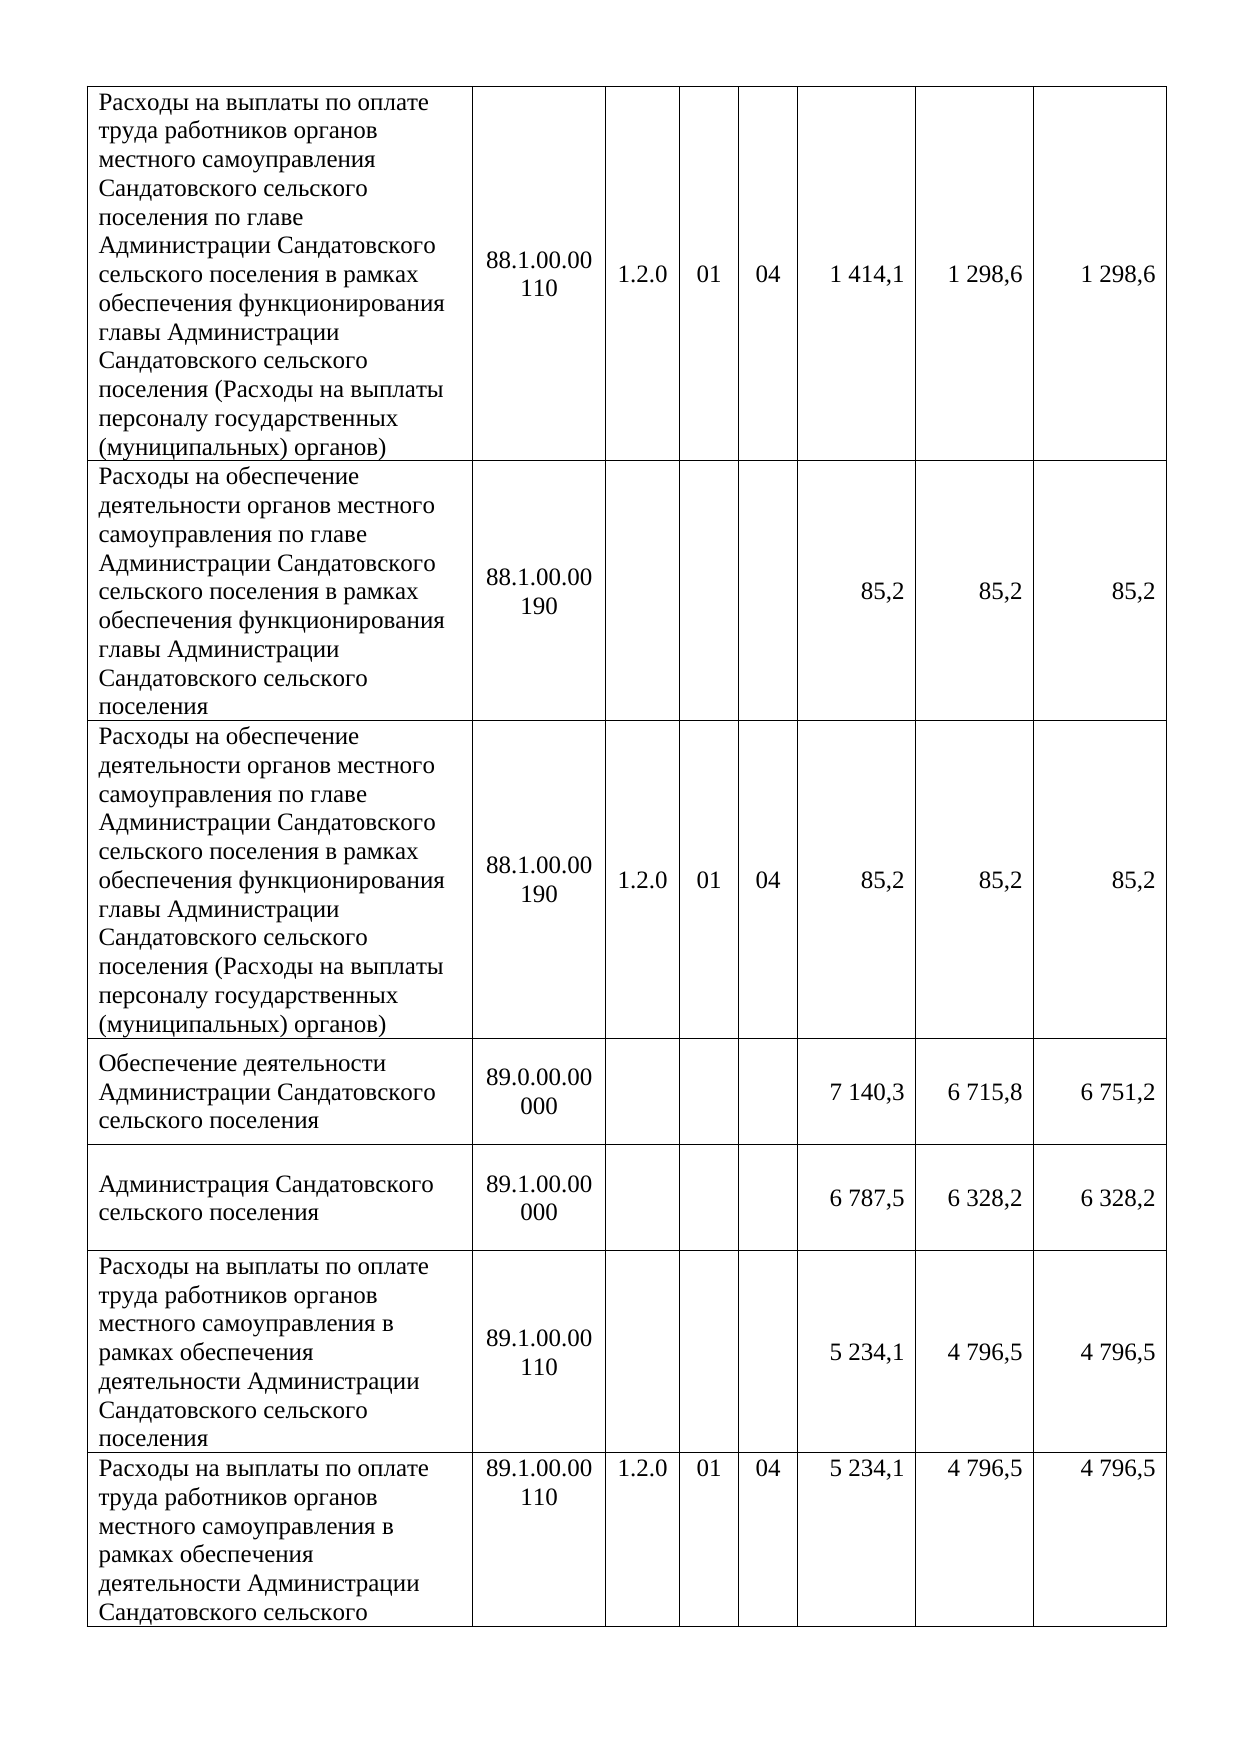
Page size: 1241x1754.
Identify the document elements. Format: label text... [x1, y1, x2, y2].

table_cell 5 234,1 [798, 1453, 915, 1626]
table_cell 04 [739, 1453, 797, 1626]
table_cell Расходы на обеспечение деятельности органов местного самоуправления по главе Администрации Сандатовского сельского поселения в рамках обеспечения функционирования главы Администрации Сандатовского сельского поселения [88, 461, 472, 720]
table_cell [739, 1251, 797, 1452]
table_cell [606, 1251, 679, 1452]
table_cell Обеспечение деятельности Администрации Сандатовского сельского поселения [88, 1039, 472, 1144]
table_cell 1.2.0 [606, 1453, 679, 1626]
table_cell [606, 1145, 679, 1250]
table_cell 89.1.00.00000 [473, 1145, 605, 1250]
table_cell 1.2.0 [606, 721, 679, 1037]
table_cell 6 751,2 [1034, 1039, 1166, 1144]
table_cell 89.1.00.00110 [473, 1453, 605, 1626]
table_cell 1 298,6 [1034, 87, 1166, 460]
table_cell [606, 1039, 679, 1144]
table_cell 7 140,3 [798, 1039, 915, 1144]
table_cell 89.1.00.00110 [473, 1251, 605, 1452]
table_cell 1 298,6 [916, 87, 1033, 460]
table_cell [739, 1039, 797, 1144]
table_cell Расходы на выплаты по оплате труда работников органов местного самоуправления в рамках обеспечения деятельности Администрации Сандатовского сельского поселения [88, 1251, 472, 1452]
table_cell 6 328,2 [916, 1145, 1033, 1250]
table_cell 4 796,5 [1034, 1251, 1166, 1452]
table_cell 88.1.00.00190 [473, 461, 605, 720]
table_cell 88.1.00.00110 [473, 87, 605, 460]
table_cell 6 328,2 [1034, 1145, 1166, 1250]
table_cell 04 [739, 721, 797, 1037]
table_cell Администрация Сандатовского сельского поселения [88, 1145, 472, 1250]
table_cell Расходы на выплаты по оплате труда работников органов местного самоуправления Сандатовского сельского поселения по главе Администрации Сандатовского сельского поселения в рамках обеспечения функционирования главы Администрации Сандатовского сельского поселения (Расходы на выплаты персоналу государственных (муниципальных) органов) [88, 87, 472, 460]
table_cell [680, 1145, 738, 1250]
table_cell [739, 1145, 797, 1250]
table_cell 01 [680, 721, 738, 1037]
table_cell 85,2 [1034, 721, 1166, 1037]
table_cell 85,2 [1034, 461, 1166, 720]
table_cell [88, 1453, 472, 1626]
table_cell 4 796,5 [916, 1453, 1033, 1626]
table_cell 6 715,8 [916, 1039, 1033, 1144]
table_cell [739, 461, 797, 720]
table_cell 4 796,5 [916, 1251, 1033, 1452]
table_cell 5 234,1 [798, 1251, 915, 1452]
table_cell 85,2 [798, 461, 915, 720]
table_cell 1 414,1 [798, 87, 915, 460]
table_cell [680, 461, 738, 720]
table_cell Расходы на обеспечение деятельности органов местного самоуправления по главе Администрации Сандатовского сельского поселения в рамках обеспечения функционирования главы Администрации Сандатовского сельского поселения (Расходы на выплаты персоналу государственных (муниципальных) органов) [88, 721, 472, 1037]
table_cell 4 796,5 [1034, 1453, 1166, 1626]
table_cell 89.0.00.00000 [473, 1039, 605, 1144]
table_cell 01 [680, 1453, 738, 1626]
table_cell 85,2 [916, 721, 1033, 1037]
table_cell [606, 461, 679, 720]
table_cell [680, 1039, 738, 1144]
table_cell 85,2 [916, 461, 1033, 720]
table_cell 04 [739, 87, 797, 460]
table_cell 88.1.00.00190 [473, 721, 605, 1037]
table_cell 6 787,5 [798, 1145, 915, 1250]
table_cell [680, 1251, 738, 1452]
table_cell 85,2 [798, 721, 915, 1037]
table_cell 01 [680, 87, 738, 460]
table_cell 1.2.0 [606, 87, 679, 460]
